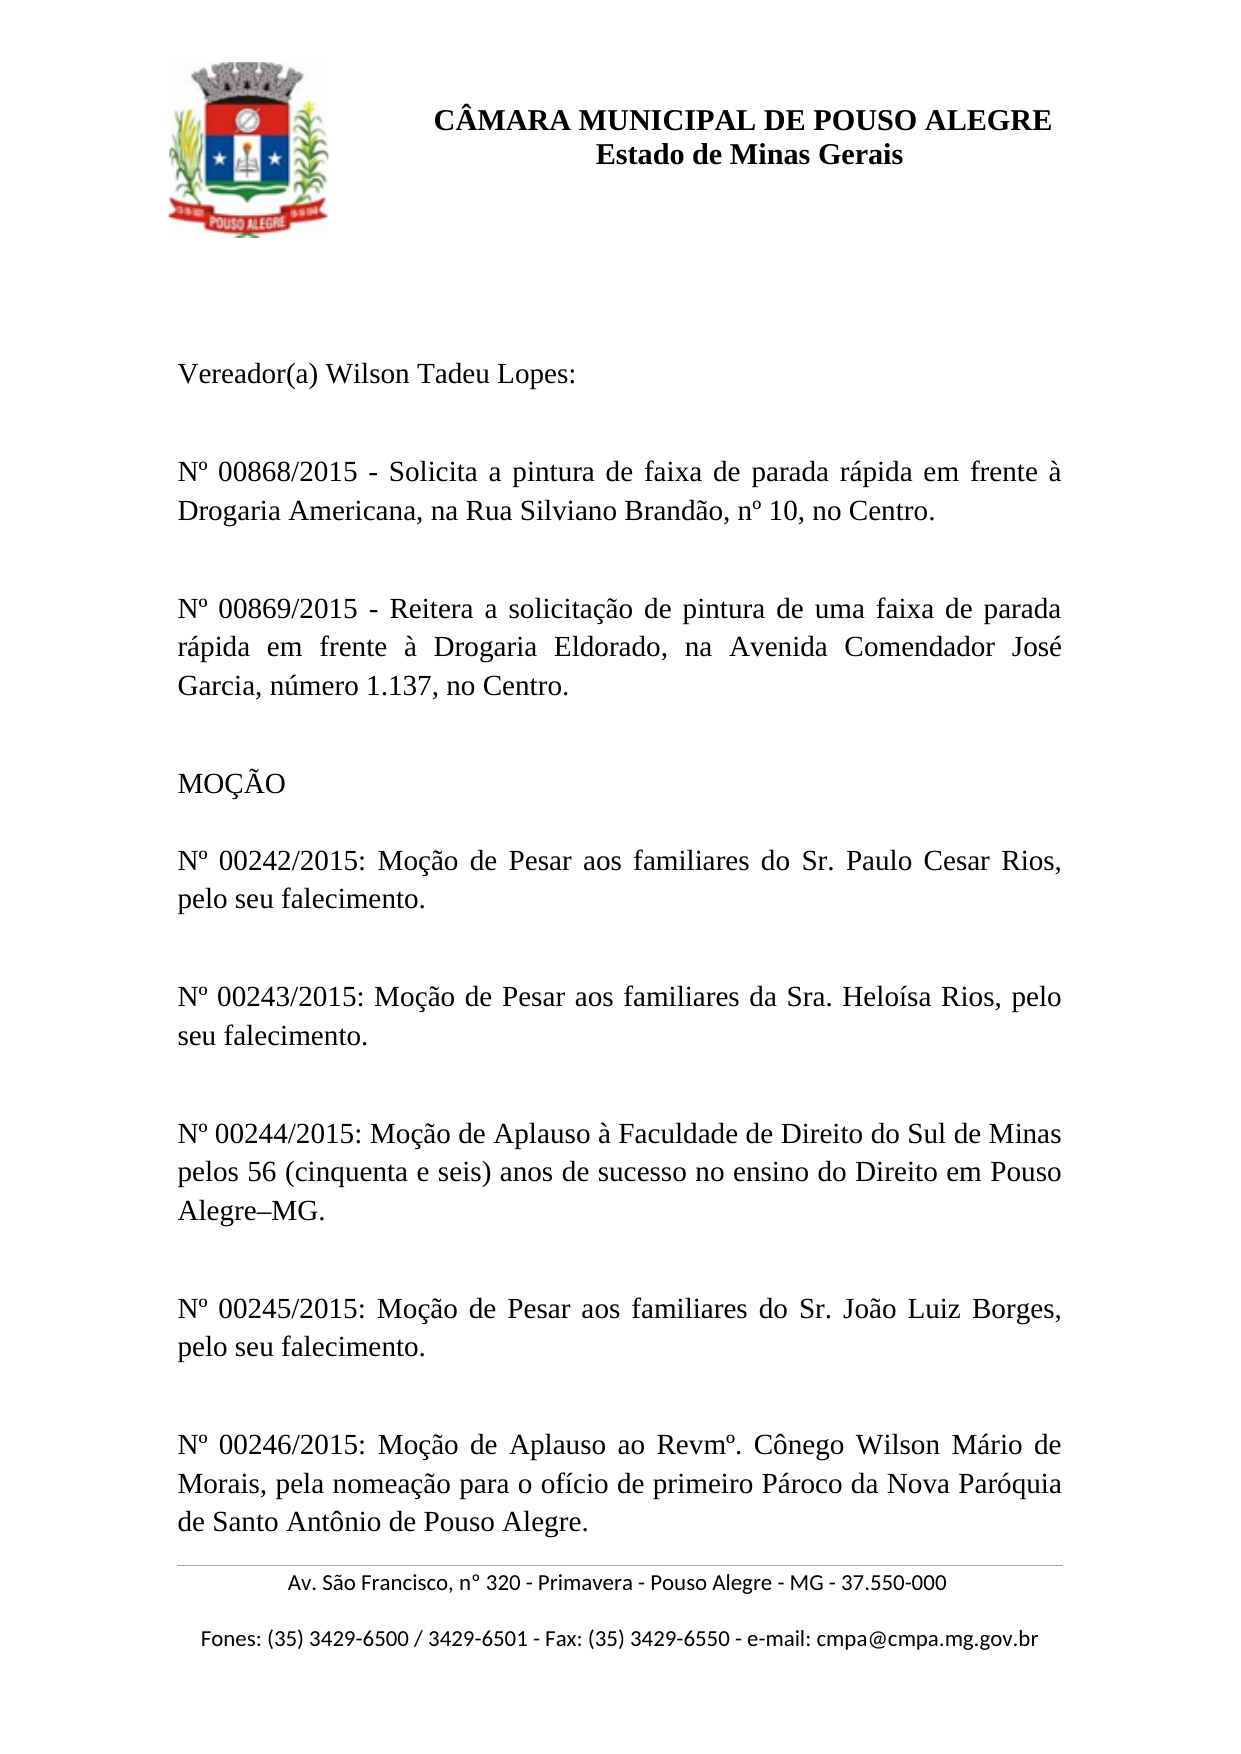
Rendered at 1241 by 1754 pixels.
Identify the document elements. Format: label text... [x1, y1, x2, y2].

text Nº 00246/2015: Moção de Aplauso ao Revmº. Cônego Wilson Mário de Morais, pela nomeação para o ofício de primeiro Pároco da Nova Paróquia de Santo Antônio de Pouso Alegre. [177, 1389, 1063, 1538]
text Vereador(a) Wilson Tadeu Lopes: [177, 357, 1063, 390]
text Nº 00243/2015: Moção de Pesar aos familiares da Sra. Heloísa Rios, pelo seu falecimento. [177, 941, 1063, 1052]
picture [168, 62, 329, 238]
text MOÇÃO Nº 00242/2015: Moção de Pesar aos familiares do Sr. Paulo Cesar Rios, pelo seu falecimento. [177, 727, 1063, 915]
text Nº 00245/2015: Moção de Pesar aos familiares do Sr. João Luiz Borges, pelo seu falecimento. [177, 1252, 1063, 1363]
text Nº 00868/2015 - Solicita a pintura de faixa de parada rápida em frente à Drogaria Americana, na Rua Silviano Brandão, nº 10, no Centro. [177, 416, 1063, 527]
text Nº 00869/2015 - Reitera a solicitação de pintura de uma faixa de parada rápida em frente à Drogaria Eldorado, na Avenida Comendador José Garcia, número 1.137, no Centro. [177, 552, 1063, 702]
text Nº 00244/2015: Moção de Aplauso à Faculdade de Direito do Sul de Minas pelos 56 (cinquenta e seis) anos de sucesso no ensino do Direito em Pouso Alegre–MG. [177, 1077, 1063, 1227]
